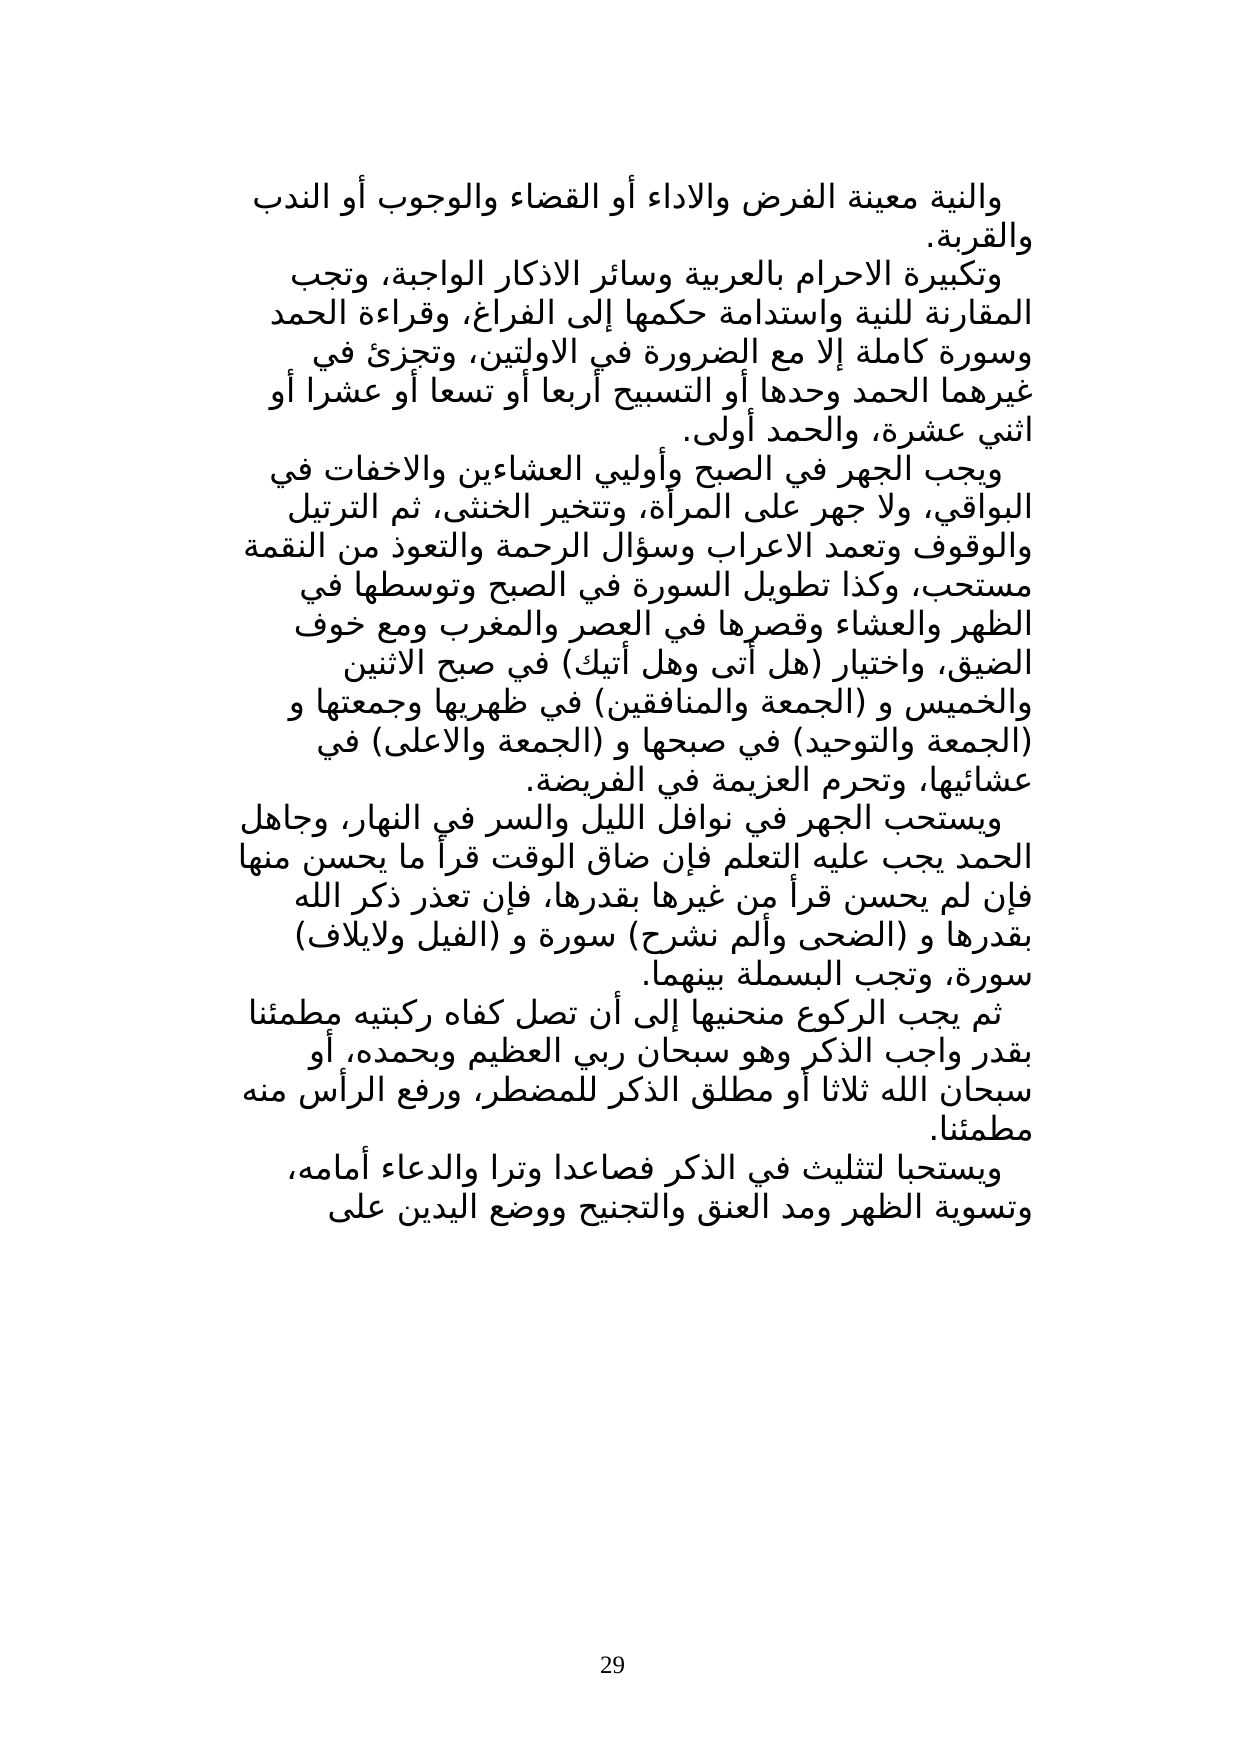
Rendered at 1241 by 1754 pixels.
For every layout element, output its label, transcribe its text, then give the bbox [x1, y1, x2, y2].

text وتكبيرة الاحرام بالعربية وسائر الاذكار الواجبة، وتجب المقارنة للنية واستدامة حكمها إلى الفراغ، وقراء‌ة الحمد وسورة كاملة إلا مع الضرورة في الاولتين، وتجزئ في غيرهما الحمد وحدها أو التسبيح أربعا أو تسعا أو عشرا أو اثني عشرة، والحمد أولى. [222, 255, 1033, 449]
text ويستحب الجهر في نوافل الليل والسر في النهار، وجاهل الحمد يجب عليه التعلم فإن ضاق الوقت قرأ ما يحسن منها فإن لم يحسن قرأ من غيرها بقدرها، فإن تعذر ذكر الله بقدرها و (الضحى وألم نشرح) سورة و (الفيل ولايلاف) سورة، وتجب البسملة بينهما. [222, 799, 1033, 993]
text ويجب الجهر في الصبح وأوليي العشاء‌ين والاخفات في البواقي، ولا جهر على المرأة، وتتخير الخنثى، ثم الترتيل والوقوف وتعمد الاعراب وسؤال الرحمة والتعوذ من النقمة مستحب، وكذا تطويل السورة في الصبح وتوسطها في الظهر والعشاء وقصرها في العصر والمغرب ومع خوف الضيق، واختيار (هل أتى وهل أتيك) في صبح الاثنين والخميس و (الجمعة والمنافقين) في ظهريها وجمعتها و (الجمعة والتوحيد) في صبحها و (الجمعة والاعلى) في عشائيها، وتحرم العزيمة في الفريضة. [222, 449, 1033, 799]
text ويستحبا لتثليث في الذكر فصاعدا وترا والدعاء أمامه، وتسوية الظهر ومد العنق والتجنيح ووضع اليدين على [222, 1148, 1033, 1226]
text والنية معينة الفرض والاداء أو القضاء والوجوب أو الندب والقربة. [222, 177, 1033, 255]
text ثم يجب الركوع منحنيها إلى أن تصل كفاه ركبتيه مطمئنا بقدر واجب الذكر وهو سبحان ربي العظيم وبحمده، أو سبحان الله ثلاثا أو مطلق الذكر للمضطر، ورفع الرأس منه مطمئنا. [222, 993, 1033, 1148]
